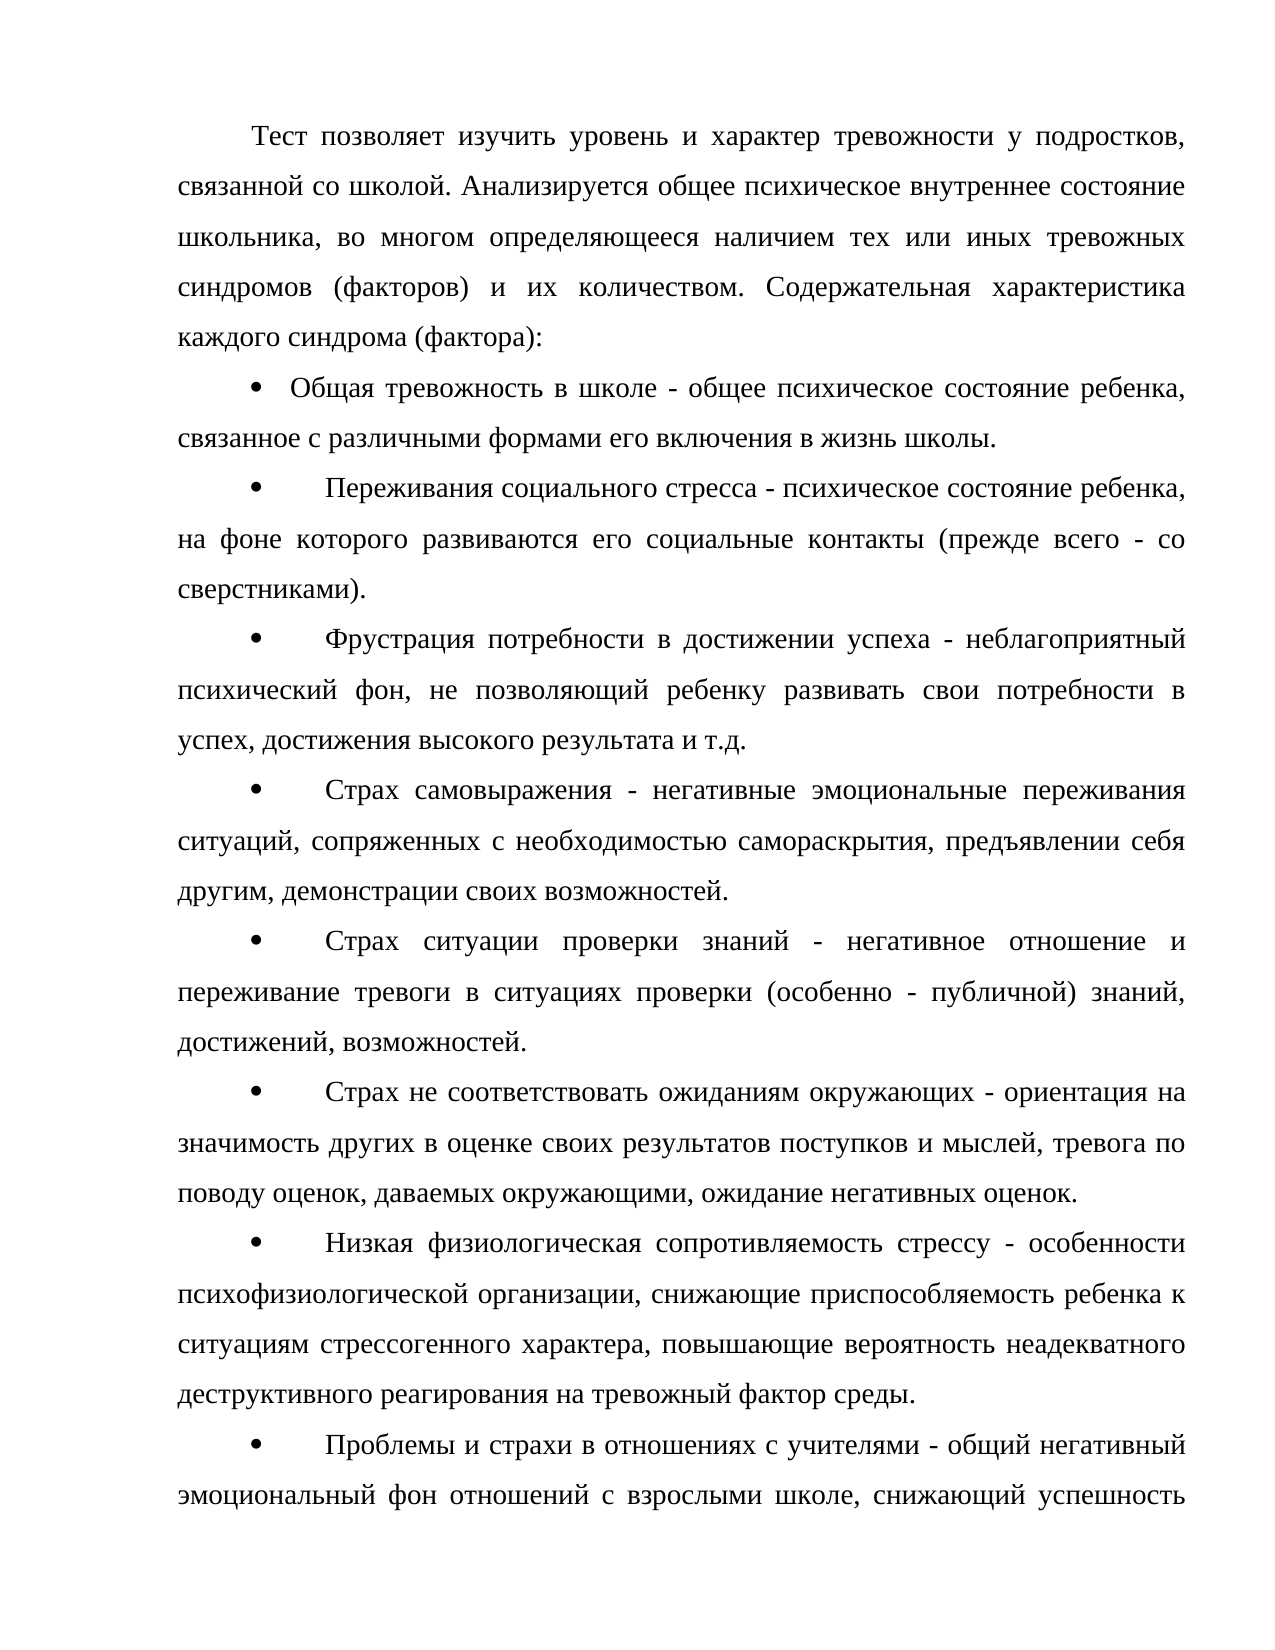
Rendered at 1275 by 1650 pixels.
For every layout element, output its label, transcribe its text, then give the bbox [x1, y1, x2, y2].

text · Страх ситуации проверки знаний - негативное отношение и переживание тревоги в ситуациях проверки (особенно - публичной) знаний, достижений, возможностей. [177, 923, 1186, 1058]
text · Страх не соответствовать ожиданиям окружающих - ориентация на значимость других в оценке своих результатов поступков и мыслей, тревога по поводу оценок, даваемых окружающими, ожидание негативных оценок. [177, 1074, 1186, 1209]
text · Фрустрация потребности в достижении успеха - неблагоприятный психический фон, не позволяющий ребенку развивать свои потребности в успех, достижения высокого результата и т.д. [177, 621, 1186, 756]
text · Общая тревожность в школе - общее психическое состояние ребенка, связанное с различными формами его включения в жизнь школы. [177, 370, 1186, 454]
text Тест позволяет изучить уровень и характер тревожности у подростков, связанной со школой. Анализируется общее психическое внутреннее состояние школьника, во многом определяющееся наличием тех или иных тревожных синдромов (факторов) и их количеством. Содержательная характеристика каждого синдрома (фактора): [177, 118, 1186, 353]
text · Переживания социального стресса - психическое состояние ребенка, на фоне которого развиваются его социальные контакты (прежде всего - со сверстниками). [177, 470, 1186, 605]
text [177, 1427, 1186, 1511]
text · Страх самовыражения - негативные эмоциональные переживания ситуаций, сопряженных с необходимостью самораскрытия, предъявлении себя другим, демонстрации своих возможностей. [177, 772, 1186, 907]
text · Низкая физиологическая сопротивляемость стрессу - особенности психофизиологической организации, снижающие приспособляемость ребенка к ситуациям стрессогенного характера, повышающие вероятность неадекватного деструктивного реагирования на тревожный фактор среды. [177, 1226, 1186, 1410]
